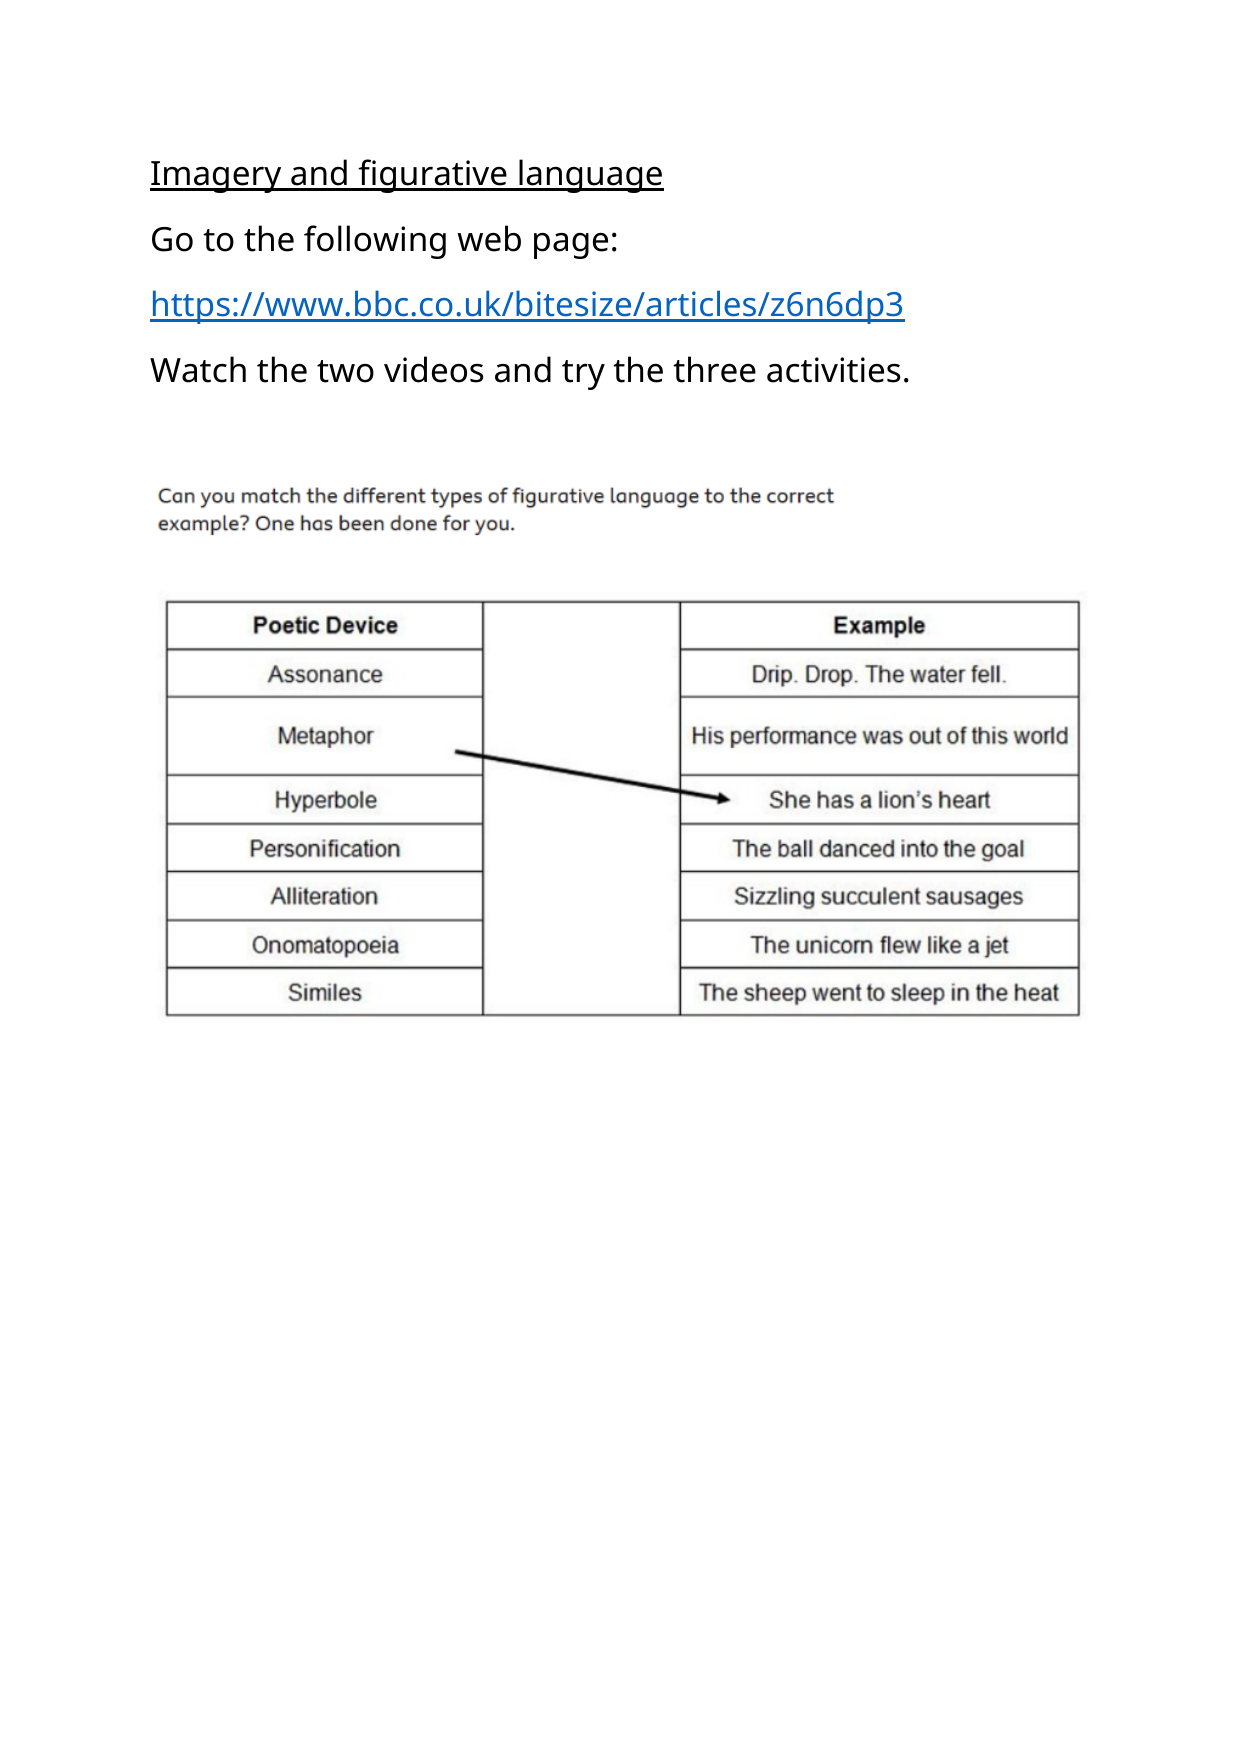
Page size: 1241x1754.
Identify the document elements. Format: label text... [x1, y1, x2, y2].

text https://www.bbc.co.uk/bitesize/articles/z6n6dp3 [150, 281, 1090, 327]
text Go to the following web page: [150, 216, 1090, 261]
text Watch the two videos and try the three activities. [150, 347, 1090, 392]
text Imagery and figurative language [150, 150, 1090, 195]
picture [150, 478, 1091, 1035]
